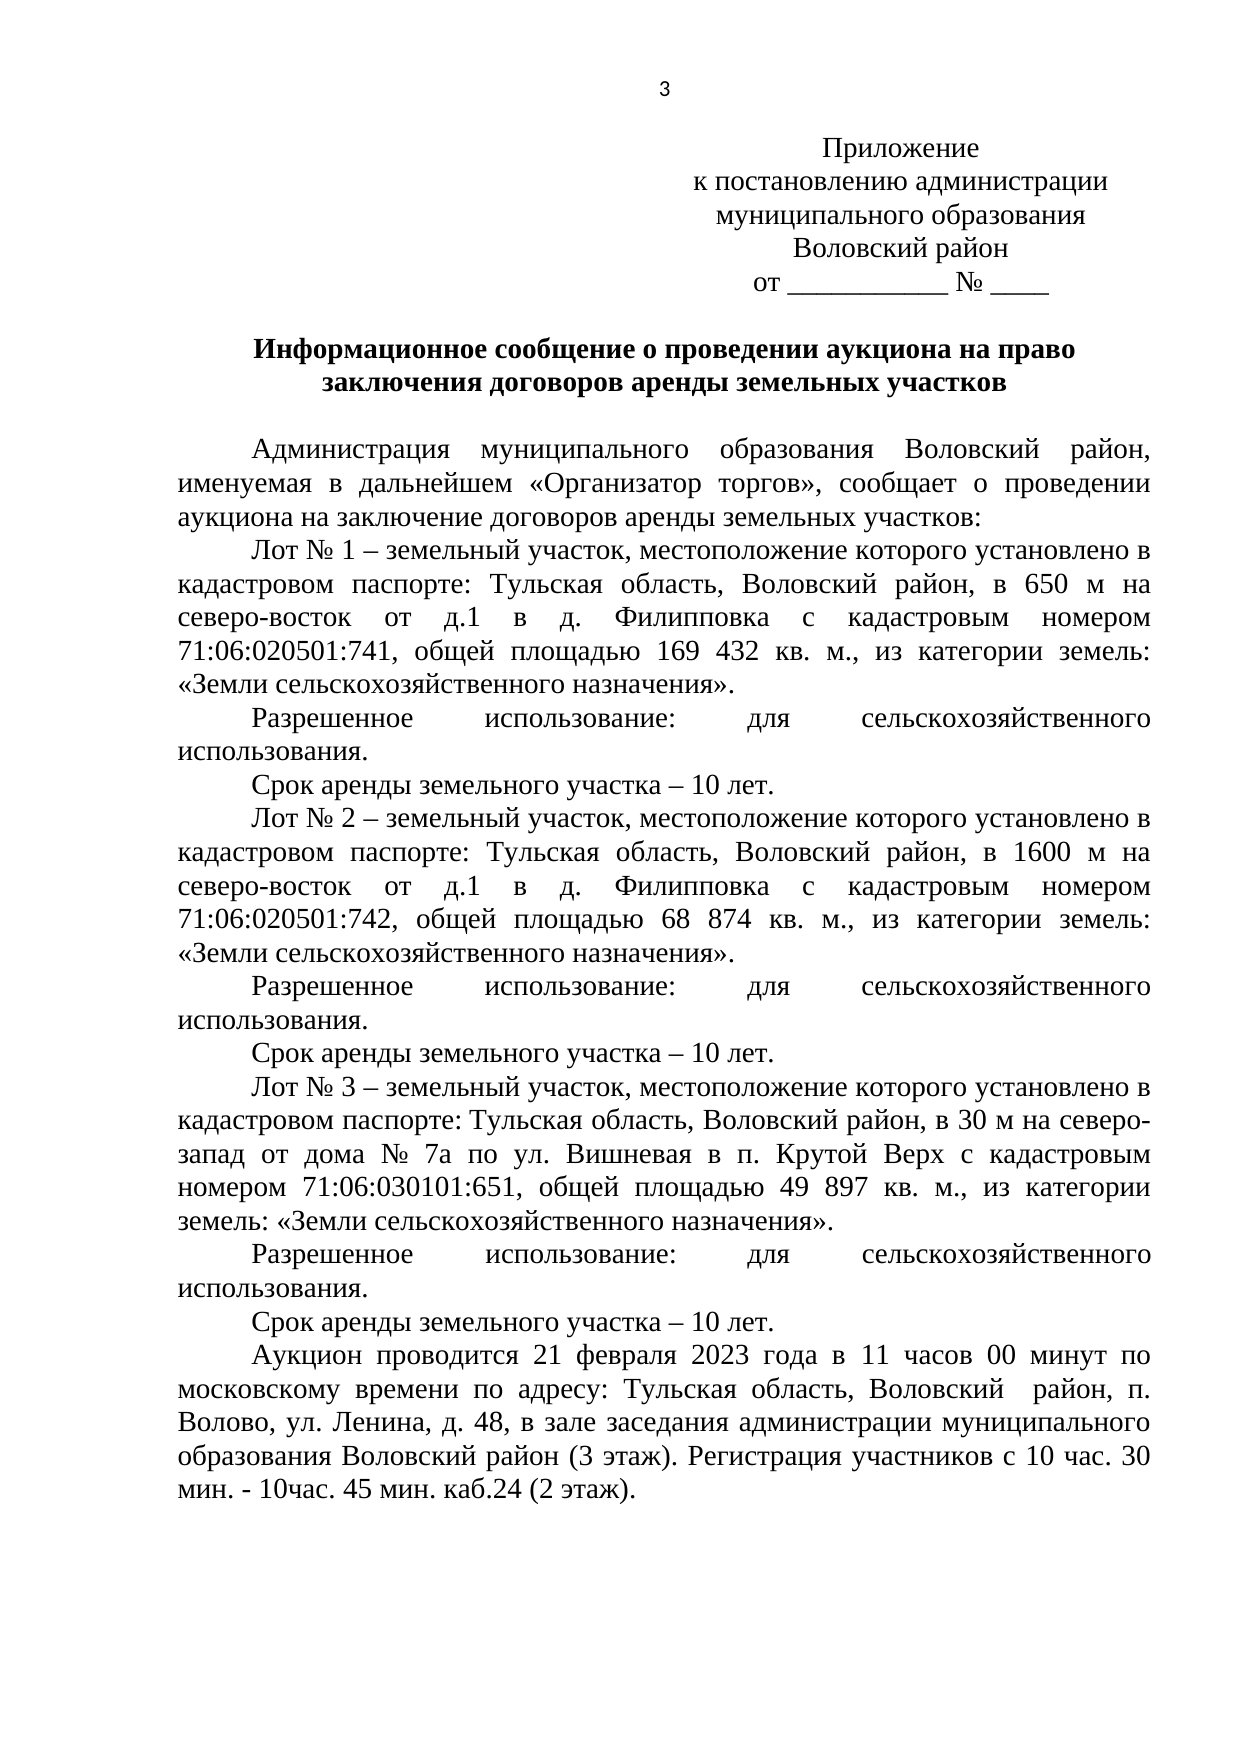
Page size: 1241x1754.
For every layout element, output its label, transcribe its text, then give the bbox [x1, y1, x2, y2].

text Информационное сообщение о проведении аукциона на право заключения договоров аренды земельных участков [177, 331, 1152, 398]
text Лот № 1 – земельный участок, местоположение которого установлено в кадастровом паспорте: Тульская область, Воловский район, в 650 м на северо-восток от д.1 в д. Филипповка с кадастровым номером 71:06:020501:741, общей площадью 169 432 кв. м., из категории земель: «Земли сельскохозяйственного назначения». [177, 532, 1152, 700]
text Разрешенное использование: для сельскохoзяйственного использования. [177, 700, 1152, 767]
text Приложение [650, 130, 1152, 163]
text Лот № 2 – земельный участок, местоположение которого установлено в кадастровом паспорте: Тульская область, Воловский район, в 1600 м на северо-восток от д.1 в д. Филипповка с кадастровым номером 71:06:020501:742, общей площадью 68 874 кв. м., из категории земель: «Земли сельскохозяйственного назначения». [177, 801, 1152, 968]
text Срок аренды земельного участка – 10 лет. [177, 1035, 1152, 1069]
text Воловский район [650, 230, 1152, 264]
text от ___________ № ____ [650, 264, 1152, 297]
text к постановлению администрации [650, 163, 1152, 197]
text Срок аренды земельного участка – 10 лет. [177, 1304, 1152, 1337]
text муниципального образования [650, 197, 1152, 230]
text Администрация муниципального образования Воловский район, именуемая в дальнейшем «Организатор торгов», сообщает о проведении аукциона на заключение договоров аренды земельных участков: [177, 432, 1152, 532]
text Лот № 3 – земельный участок, местоположение которого установлено в кадастровом паспорте: Тульская область, Воловский район, в 30 м на северо-запад от дома № 7а по ул. Вишневая в п. Крутой Верх с кадастровым номером 71:06:030101:651, общей площадью 49 897 кв. м., из категории земель: «Земли сельскохозяйственного назначения». [177, 1069, 1152, 1237]
text Срок аренды земельного участка – 10 лет. [177, 767, 1152, 801]
text Разрешенное использование: для сельскохoзяйственного использования. [177, 968, 1152, 1035]
text Аукцион проводится 21 февраля 2023 года в 11 часов 00 минут по московскому времени по адресу: Тульская область, Воловский район, п. Волово, ул. Ленина, д. 48, в зале заседания администрации муниципального образования Воловский район (3 этаж). Регистрация участников с 10 час. 30 мин. - 10час. 45 мин. каб.24 (2 этаж). [177, 1337, 1152, 1505]
text Разрешенное использование: для сельскохoзяйственного использования. [177, 1237, 1152, 1304]
